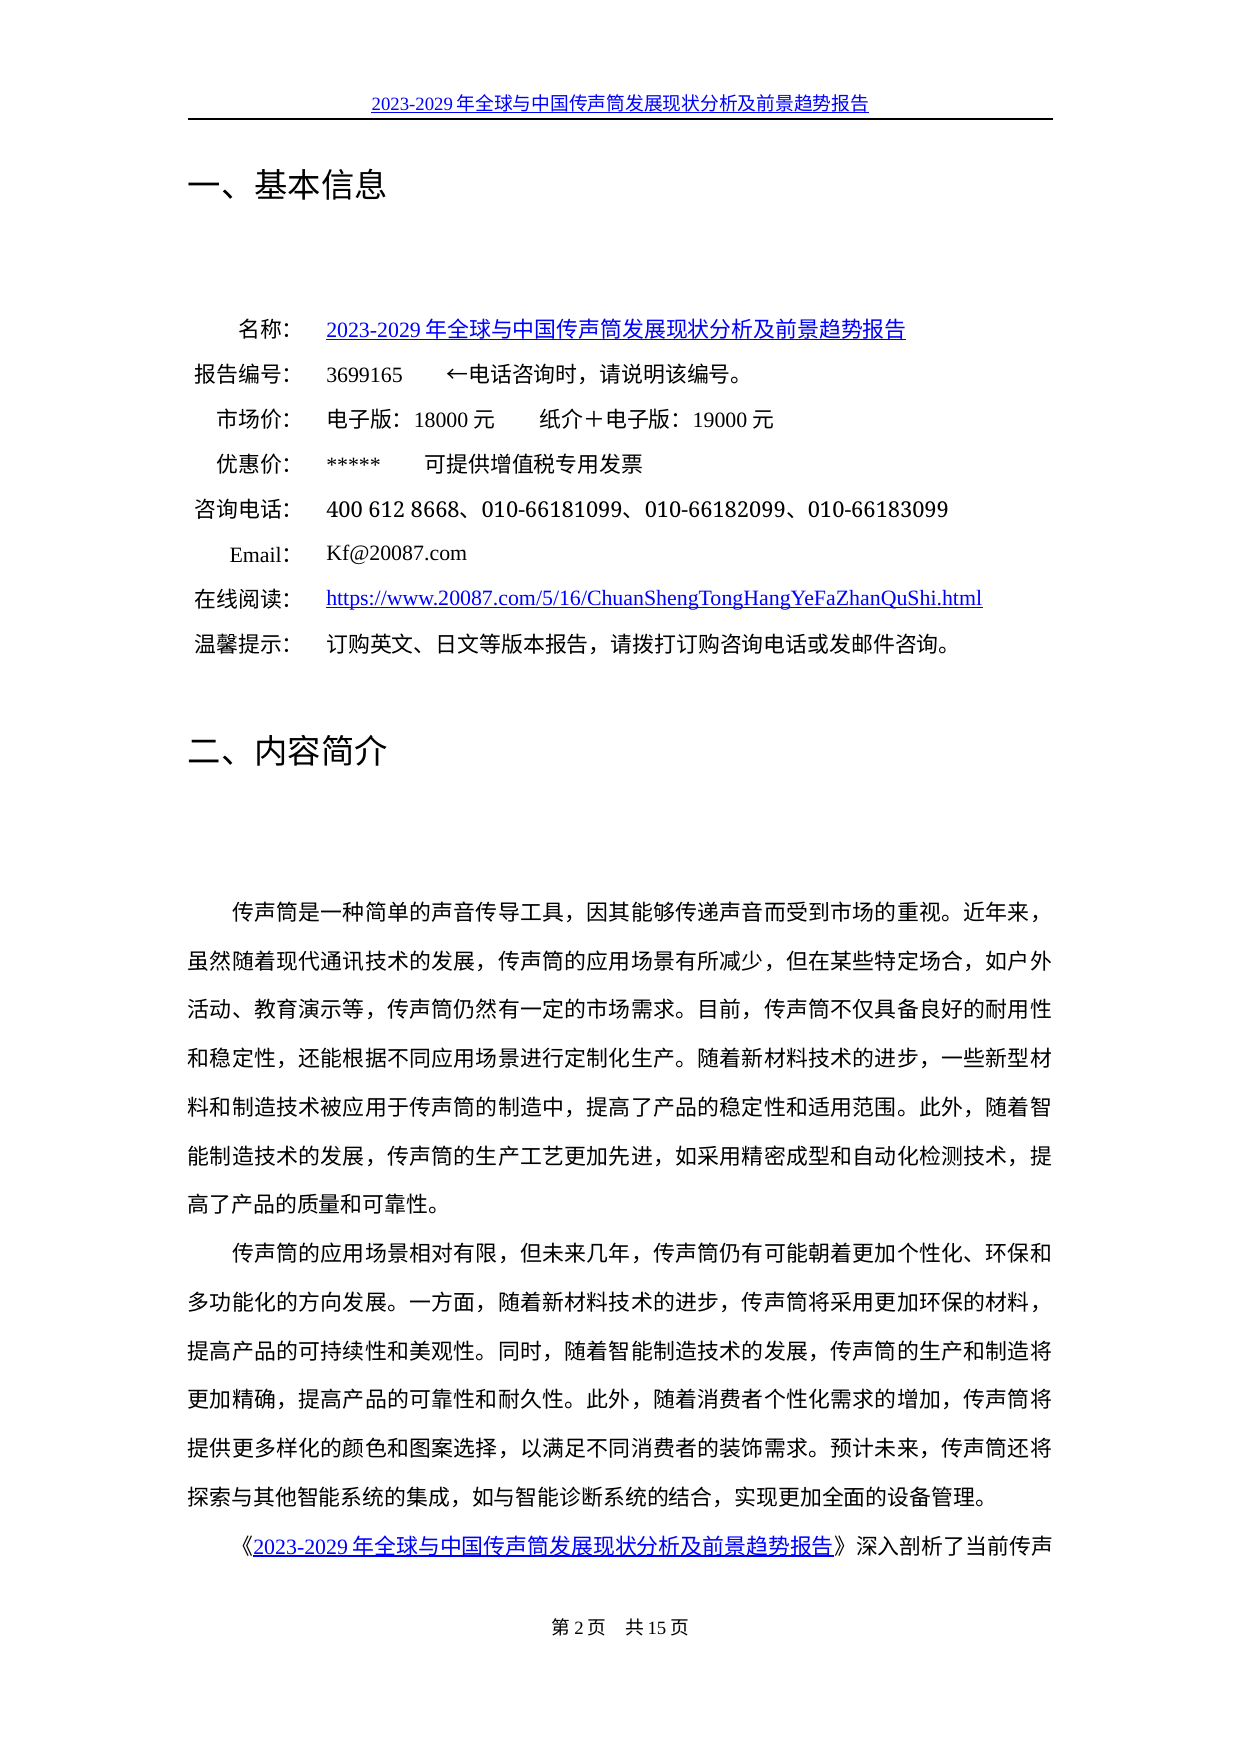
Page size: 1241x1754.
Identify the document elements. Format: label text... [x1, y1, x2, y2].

table_cell 400 612 8668、010-66181099、010-66182099、010-66183099 [315, 492, 1073, 537]
title 二、内容简介 [187, 717, 1053, 782]
table_header 2023-2029年全球与中国传声筒发展现状分析及前景趋势报告 [315, 312, 1073, 357]
table_cell 3699165 ←电话咨询时，请说明该编号。 [315, 357, 1073, 402]
table_cell 订购英文、日文等版本报告，请拨打订购咨询电话或发邮件咨询。 [315, 627, 1073, 672]
table_cell 在线阅读： [167, 582, 315, 627]
table_cell 温馨提示： [167, 627, 315, 672]
table_cell 咨询电话： [167, 492, 315, 537]
table_cell Email： [167, 537, 315, 582]
table_cell 电子版：18000 元 纸介＋电子版：19000 元 [315, 402, 1073, 447]
table_cell 报告编号： [167, 357, 315, 402]
table_cell 市场价： [167, 402, 315, 447]
table_cell ***** 可提供增值税专用发票 [315, 447, 1073, 492]
table_cell Kf@20087.com [315, 537, 1073, 582]
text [187, 894, 1053, 1561]
table_header 名称： [167, 312, 315, 357]
table_cell [315, 582, 1073, 627]
table_cell 优惠价： [167, 447, 315, 492]
title 一、基本信息 [187, 150, 1053, 215]
